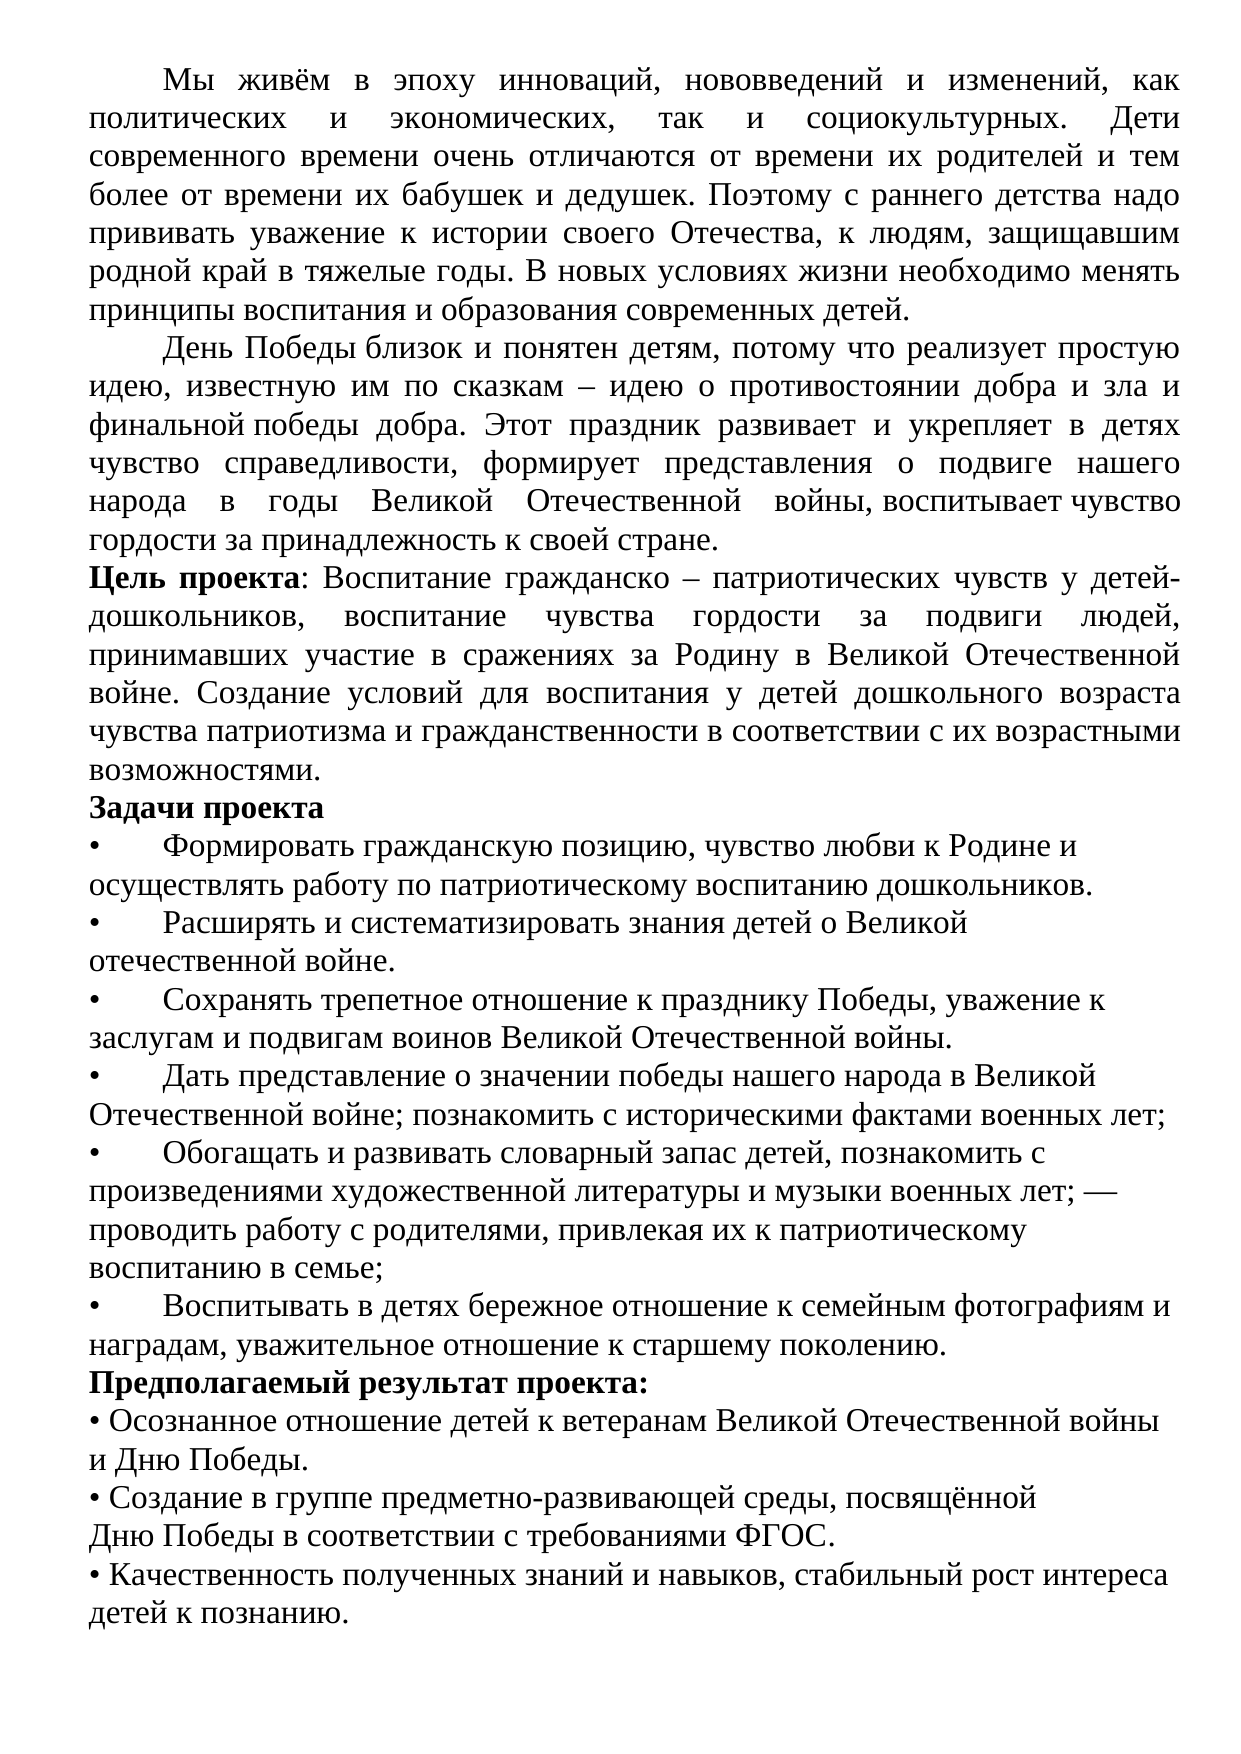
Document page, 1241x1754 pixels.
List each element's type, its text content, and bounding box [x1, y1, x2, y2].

text День Победы близок и понятен детям, потому что реализует простую идею, известную им по сказкам – идею о противостоянии добра и зла и финальной победы добра. Этот праздник развивает и укрепляет в детях чувство справедливости, формирует представления о подвиге нашего народа в годы Великой Отечественной войны, воспитывает чувство гордости за принадлежность к своей стране. [89, 327, 1181, 557]
text • Создание в группе предметно-развивающей среды, посвящённой Дню Победы в соответствии с требованиями ФГОС. [89, 1477, 1181, 1554]
text • Обогащать и развивать словарный запас детей, познакомить с произведениями художественной литературы и музыки военных лет; — проводить работу с родителями, привлекая их к патриотическому воспитанию в семье; [89, 1132, 1181, 1286]
text • Воспитывать в детях бережное отношение к семейным фотографиям и наградам, уважительное отношение к старшему поколению. [89, 1286, 1181, 1362]
text • Сохранять трепетное отношение к празднику Победы, уважение к заслугам и подвигам воинов Великой Отечественной войны. [89, 979, 1181, 1056]
text • Расширять и систематизировать знания детей о Великой отечественной войне. [89, 902, 1181, 979]
text Мы живём в эпоху инноваций, нововведений и изменений, как политических и экономических, так и социокультурных. Дети современного времени очень отличаются от времени их родителей и тем более от времени их бабушек и дедушек. Поэтому с раннего детства надо прививать уважение к истории своего Отечества, к людям, защищавшим родной край в тяжелые годы. В новых условиях жизни необходимо менять принципы воспитания и образования современных детей. [89, 59, 1181, 327]
text Цель проекта: Воспитание гражданско – патриотических чувств у детей-дошкольников, воспитание чувства гордости за подвиги людей, принимавших участие в сражениях за Родину в Великой Отечественной войне. Создание условий для воспитания у детей дошкольного возраста чувства патриотизма и гражданственности в соответствии с их возрастными возможностями. [89, 557, 1181, 787]
text • Формировать гражданскую позицию, чувство любви к Родине и осуществлять работу по патриотическому воспитанию дошкольников. [89, 826, 1181, 902]
text • Осознанное отношение детей к ветеранам Великой Отечественной войны и Дню Победы. [89, 1401, 1181, 1477]
text Предполагаемый результат проекта: [89, 1362, 1181, 1401]
text • Качественность полученных знаний и навыков, стабильный рост интереса детей к познанию. [89, 1554, 1181, 1631]
text • Дать представление о значении победы нашего народа в Великой Отечественной войне; познакомить с историческими фактами военных лет; [89, 1056, 1181, 1132]
text Задачи проекта [89, 787, 1181, 826]
